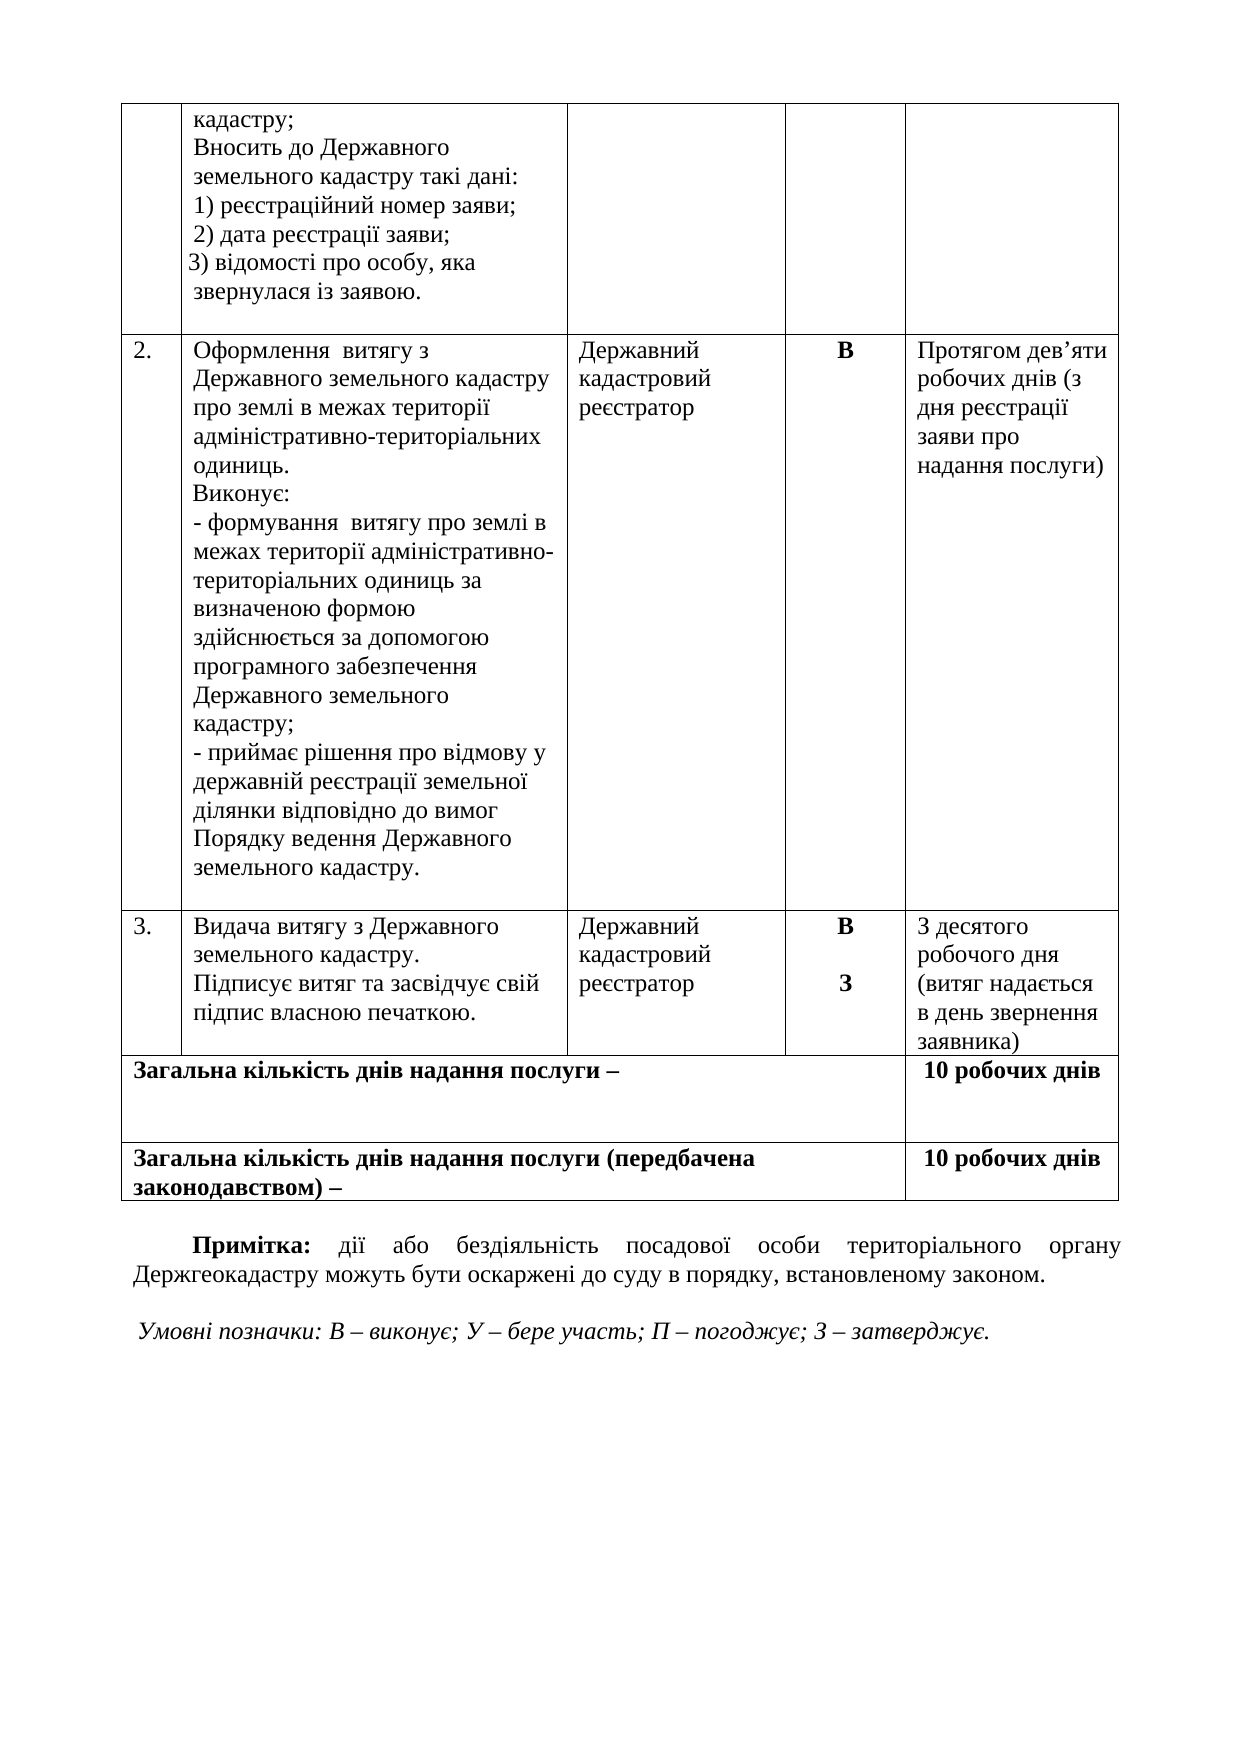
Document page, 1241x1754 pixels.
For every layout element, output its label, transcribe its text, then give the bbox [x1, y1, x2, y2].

table_cell В [786, 104, 905, 334]
table_cell Загальна кількість днів надання послуги – [122, 1056, 905, 1142]
table_cell Видача витягу з Державного земельного кадастру. Підписує витяг та засвідчує свій підпис власною печаткою. [182, 911, 567, 1054]
table_cell Державний кадастровий реєстратор [568, 335, 785, 910]
table_cell З десятого робочого дня (витяг надається в день звернення заявника) [906, 911, 1118, 1054]
table_cell 10 робочих днів [906, 1143, 1118, 1200]
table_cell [906, 104, 1118, 334]
table_cell Державний кадастровий реєстратор [568, 911, 785, 1054]
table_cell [182, 104, 567, 334]
table_cell 2. [122, 335, 181, 910]
table_cell 1. [122, 104, 181, 334]
table_cell Загальна кількість днів надання послуги (передбачена законодавством) – [122, 1143, 905, 1200]
table_cell 3. [122, 911, 181, 1054]
text Умовні позначки: В – виконує; У – бере участь; П – погоджує; З – затверджує. [118, 1316, 1122, 1345]
table_cell Оформлення витягу з Державного земельного кадастру про землі в межах території адміністративно-територіальних одиниць. Виконує: - формування витягу про землі в межах території адміністративно-територіальних одиниць за визначеною формою здійснюється за допомогою програмного забезпечення Державного земельного кадастру; - приймає рішення про відмову у державній реєстрації земельної ділянки відповідно до вимог Порядку ведення Державного земельного кадастру. [182, 335, 567, 910]
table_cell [568, 104, 785, 334]
text Примітка: дії або бездіяльність посадової особи територіального органу Держгеокадастру можуть бути оскаржені до суду в порядку, встановленому законом. [133, 1230, 1122, 1288]
table_cell В З [786, 911, 905, 1054]
table_cell 10 робочих днів [906, 1056, 1118, 1142]
table_cell Протягом дев’яти робочих днів (з дня реєстрації заяви про надання послуги) [906, 335, 1118, 910]
table_cell В [786, 335, 905, 910]
